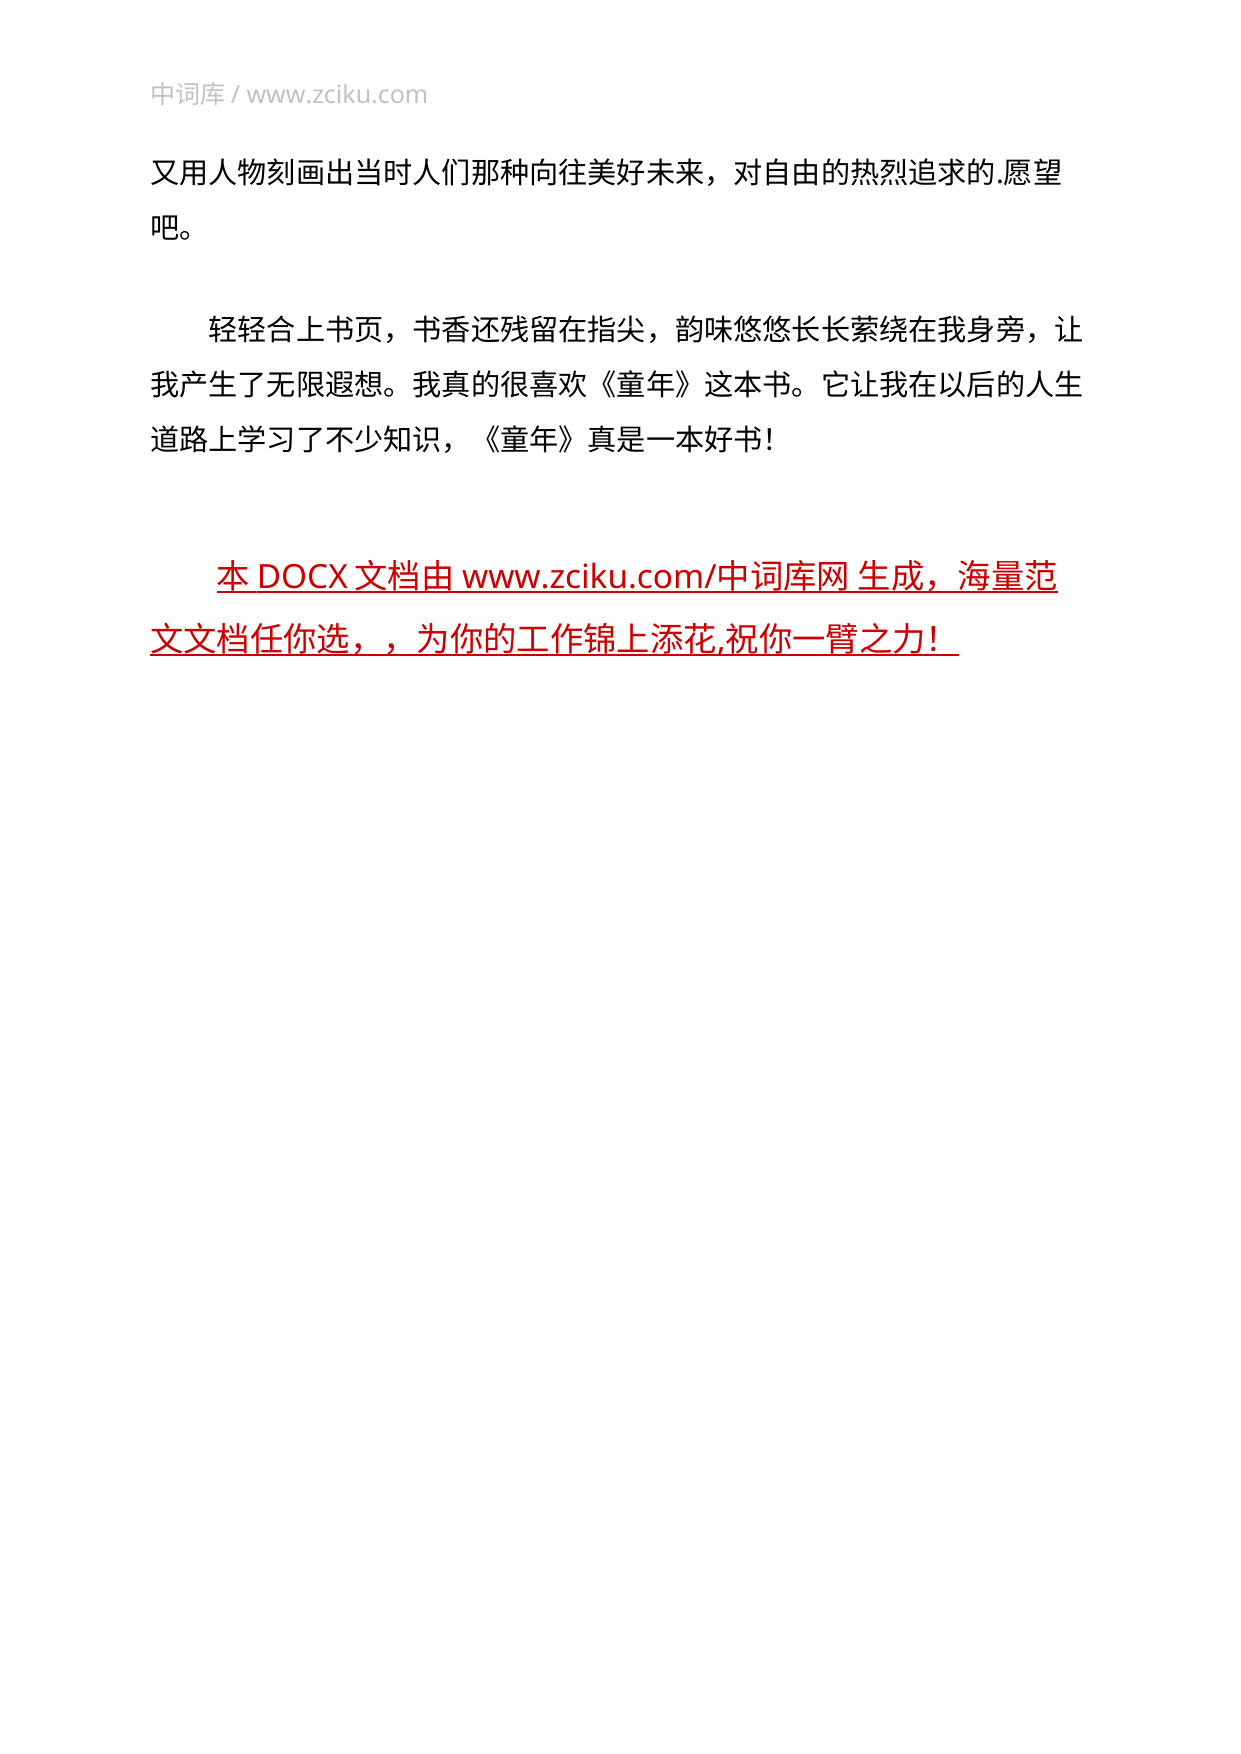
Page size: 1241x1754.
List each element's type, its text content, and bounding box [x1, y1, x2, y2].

text 本DOCX文档由 www.zciku.com/中词库网 生成，海量范文文档任你选，，为你的工作锦上添花,祝你一臂之力！ [150, 549, 1090, 661]
text 轻轻合上书页，书香还残留在指尖，韵味悠悠长长萦绕在我身旁，让我产生了无限遐想。我真的很喜欢《童年》这本书。它让我在以后的人生道路上学习了不少知识，《童年》真是一本好书！ [150, 307, 1090, 459]
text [150, 150, 1090, 247]
